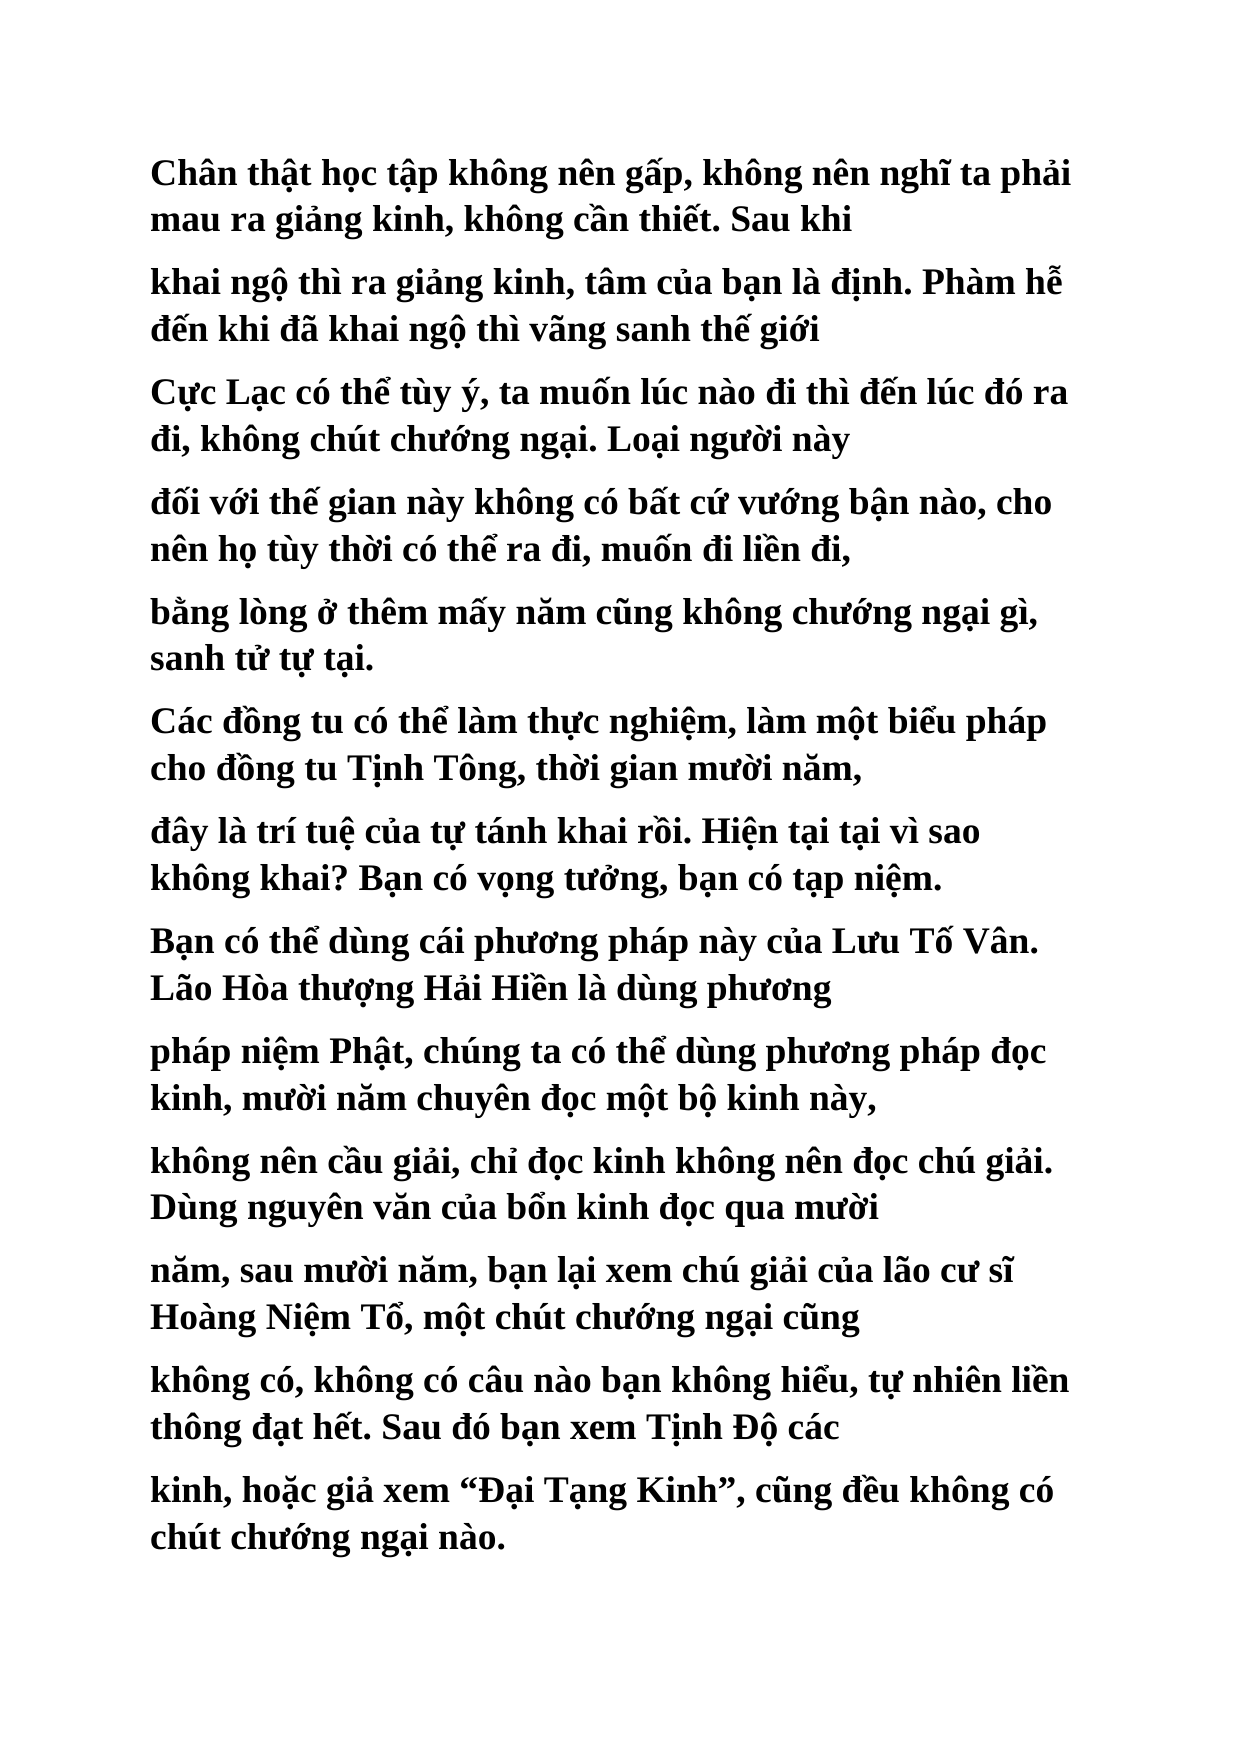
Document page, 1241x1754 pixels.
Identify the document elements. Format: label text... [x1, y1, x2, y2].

text kinh, hoặc giả xem “Đại Tạng Kinh”, cũng đều không có chút chướng ngại nào. [150, 1467, 1090, 1557]
text không nên cầu giải, chỉ đọc kinh không nên đọc chú giải. Dùng nguyên văn của bổn kinh đọc qua mười [150, 1138, 1090, 1228]
text Các đồng tu có thể làm thực nghiệm, làm một biểu pháp cho đồng tu Tịnh Tông, thời gian mười năm, [150, 699, 1090, 789]
text Cực Lạc có thể tùy ý, ta muốn lúc nào đi thì đến lúc đó ra đi, không chút chướng ngại. Loại người này [150, 369, 1090, 459]
text đây là trí tuệ của tự tánh khai rồi. Hiện tại tại vì sao không khai? Bạn có vọng tưởng, bạn có tạp niệm. [150, 809, 1090, 898]
text khai ngộ thì ra giảng kinh, tâm của bạn là định. Phàm hễ đến khi đã khai ngộ thì vãng sanh thế giới [150, 260, 1090, 349]
text pháp niệm Phật, chúng ta có thể dùng phương pháp đọc kinh, mười năm chuyên đọc một bộ kinh này, [150, 1028, 1090, 1118]
text Chân thật học tập không nên gấp, không nên nghĩ ta phải mau ra giảng kinh, không cần thiết. Sau khi [150, 150, 1090, 240]
text đối với thế gian này không có bất cứ vướng bận nào, cho nên họ tùy thời có thể ra đi, muốn đi liền đi, [150, 479, 1090, 569]
text Bạn có thể dùng cái phương pháp này của Lưu Tố Vân. Lão Hòa thượng Hải Hiền là dùng phương [150, 918, 1090, 1008]
text bằng lòng ở thêm mấy năm cũng không chướng ngại gì, sanh tử tự tại. [150, 589, 1090, 679]
text năm, sau mười năm, bạn lại xem chú giải của lão cư sĩ Hoàng Niệm Tổ, một chút chướng ngại cũng [150, 1248, 1090, 1338]
text không có, không có câu nào bạn không hiểu, tự nhiên liền thông đạt hết. Sau đó bạn xem Tịnh Độ các [150, 1358, 1090, 1447]
